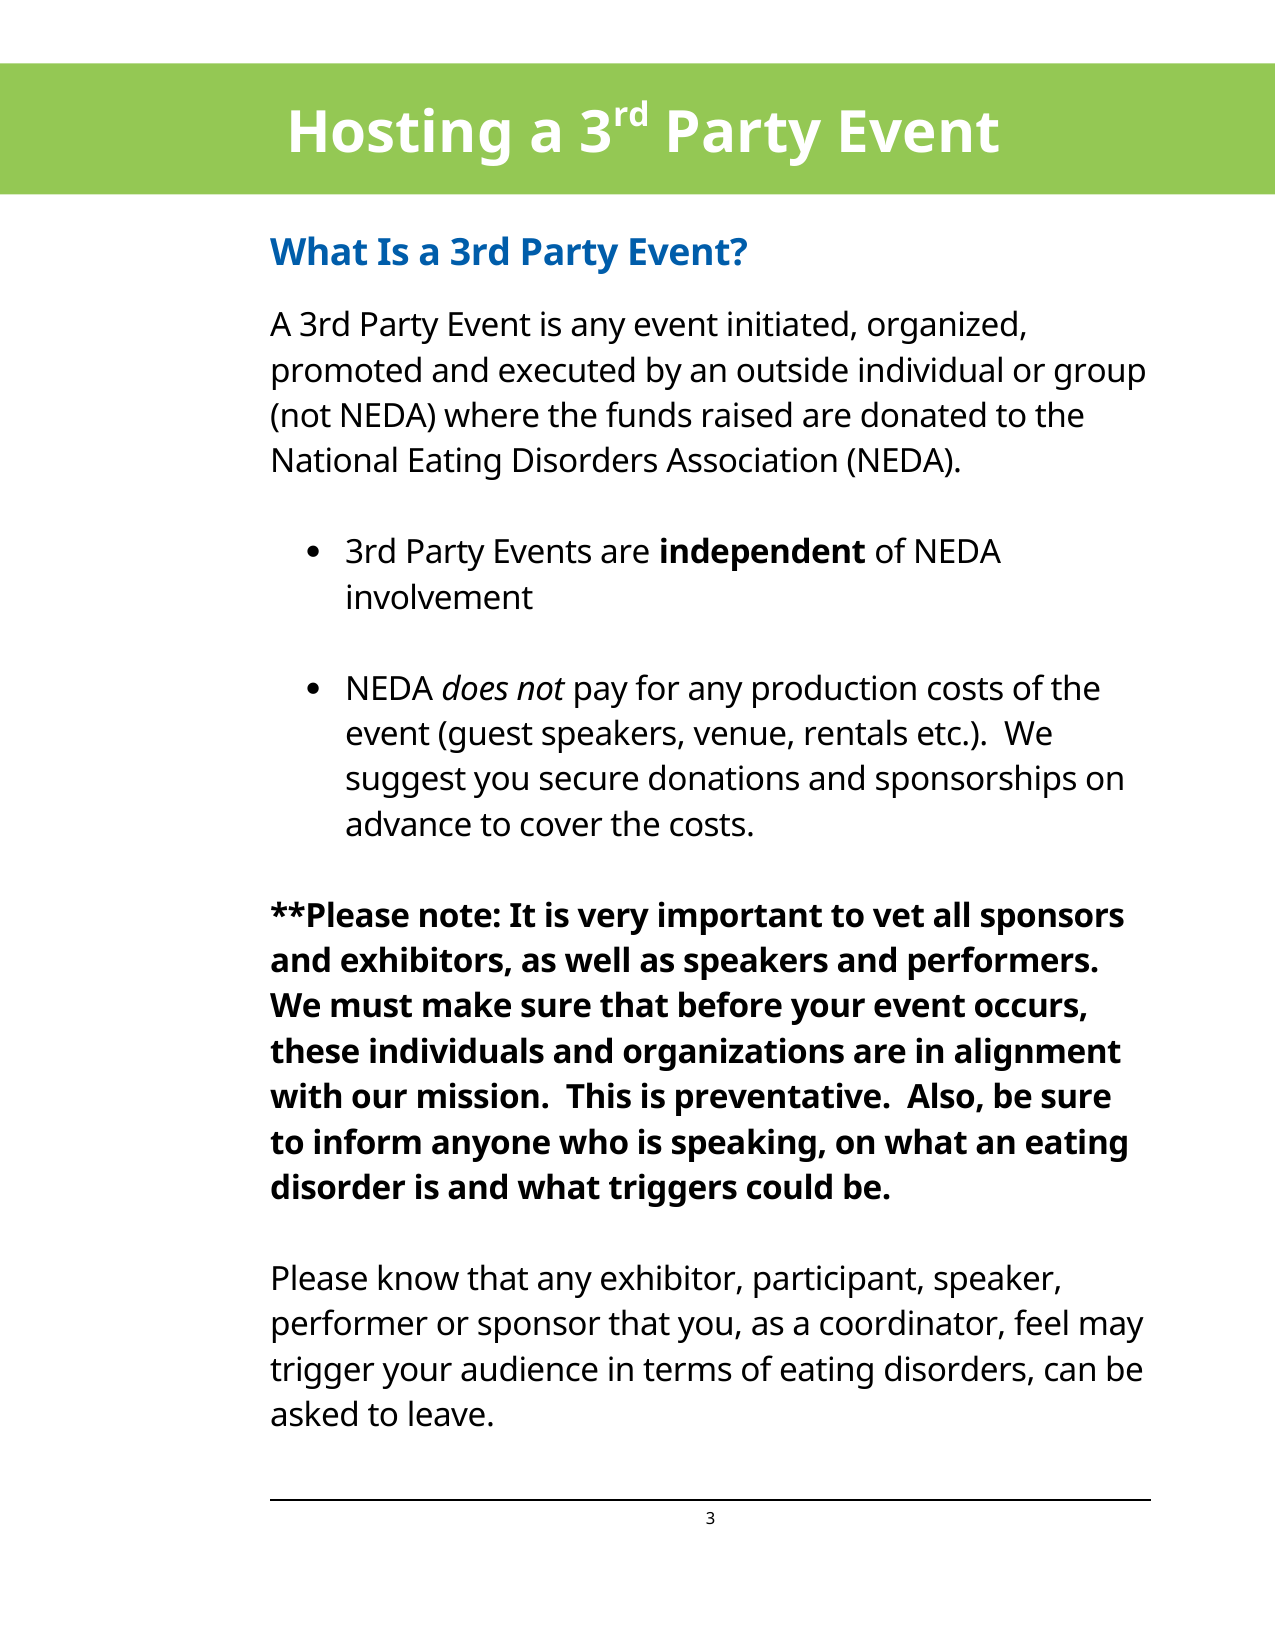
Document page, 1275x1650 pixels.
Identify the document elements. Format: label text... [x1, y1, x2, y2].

text **Please note: It is very important to vet all sponsors and exhibitors, as well as speakers and performers. We must make sure that before your event occurs, these individuals and organizations are in alignment with our mission. This is preventative. Also, be sure to inform anyone who is speaking, on what an eating disorder is and what triggers could be. [270, 891, 1151, 1209]
text A 3rd Party Event is any event initiated, organized, promoted and executed by an outside individual or group (not NEDA) where the funds raised are donated to the National Eating Disorders Association (NEDA). [270, 301, 1151, 483]
text Please know that any exhibitor, participant, speaker, performer or sponsor that you, as a coordinator, feel may trigger your audience in terms of eating disorders, can be asked to leave. [270, 1255, 1151, 1436]
list 3rd Party Events are independent of NEDA involvement [307, 528, 1151, 619]
text What Is a 3rd Party Event? [270, 225, 1151, 276]
list NEDA does not pay for any production costs of the event (guest speakers, venue, rentals etc.). We suggest you secure donations and sponsorships on advance to cover the costs. [307, 664, 1151, 846]
